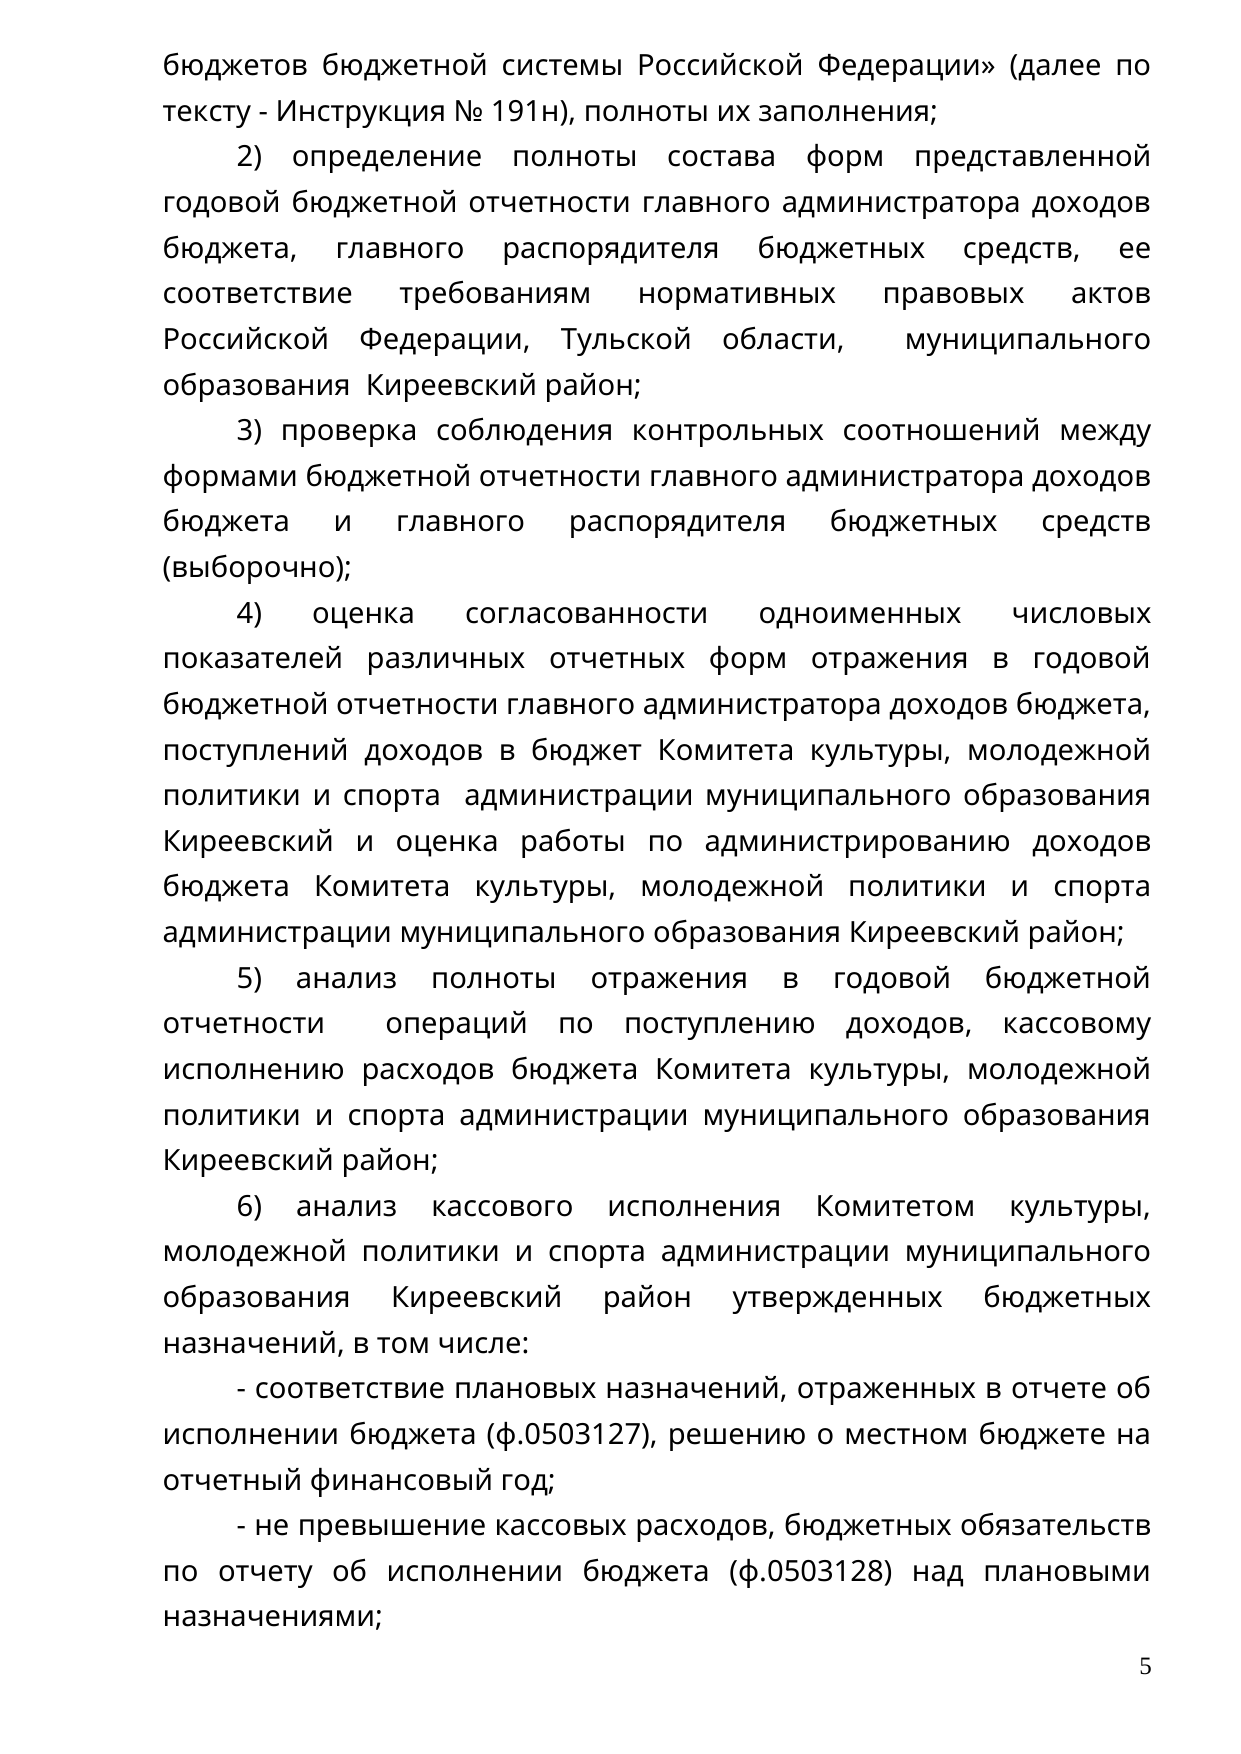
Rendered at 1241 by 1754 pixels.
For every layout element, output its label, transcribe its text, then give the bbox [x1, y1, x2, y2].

text 5) анализ полноты отражения в годовой бюджетной отчетности операций по поступлению доходов, кассовому исполнению расходов бюджета Комитета культуры, молодежной политики и спорта администрации муниципального образования Киреевский район; [162, 957, 1152, 1179]
text 3) проверка соблюдения контрольных соотношений между формами бюджетной отчетности главного администратора доходов бюджета и главного распорядителя бюджетных средств (выборочно); [162, 409, 1152, 586]
text - соответствие плановых назначений, отраженных в отчете об исполнении бюджета (ф.0503127), решению о местном бюджете на отчетный финансовый год; [162, 1367, 1152, 1498]
text 6) анализ кассового исполнения Комитетом культуры, молодежной политики и спорта администрации муниципального образования Киреевский район утвержденных бюджетных назначений, в том числе: [162, 1185, 1152, 1362]
text 4) оценка согласованности одноименных числовых показателей различных отчетных форм отражения в годовой бюджетной отчетности главного администратора доходов бюджета, поступлений доходов в бюджет Комитета культуры, молодежной политики и спорта администрации муниципального образования Киреевский и оценка работы по администрированию доходов бюджета Комитета культуры, молодежной политики и спорта администрации муниципального образования Киреевский район; [162, 592, 1152, 951]
text - не превышение кассовых расходов, бюджетных обязательств по отчету об исполнении бюджета (ф.0503128) над плановыми назначениями; [162, 1504, 1152, 1635]
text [162, 44, 1152, 130]
text 2) определение полноты состава форм представленной годовой бюджетной отчетности главного администратора доходов бюджета, главного распорядителя бюджетных средств, ее соответствие требованиям нормативных правовых актов Российской Федерации, Тульской области, муниципального образования Киреевский район; [162, 136, 1152, 403]
